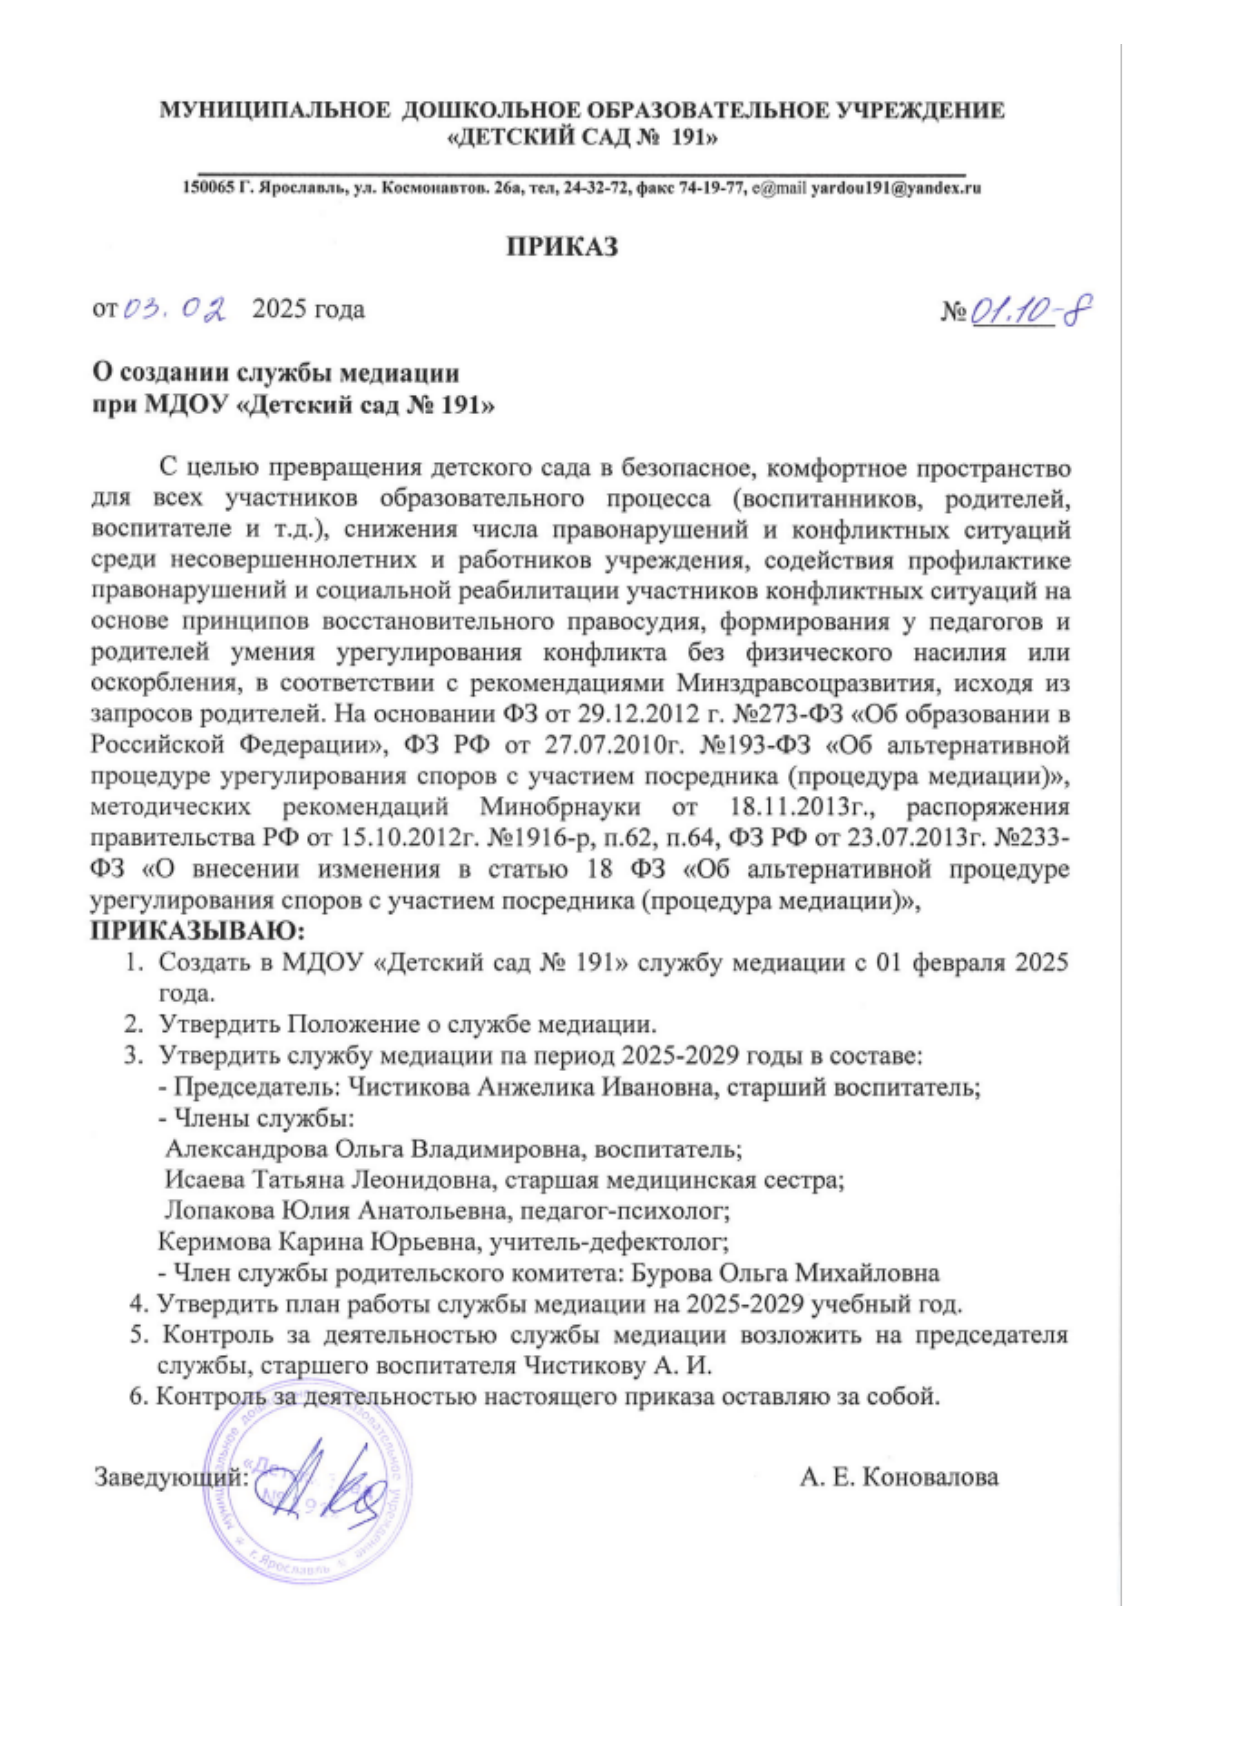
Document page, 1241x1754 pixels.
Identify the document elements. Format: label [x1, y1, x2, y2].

picture [59, 44, 1123, 1606]
